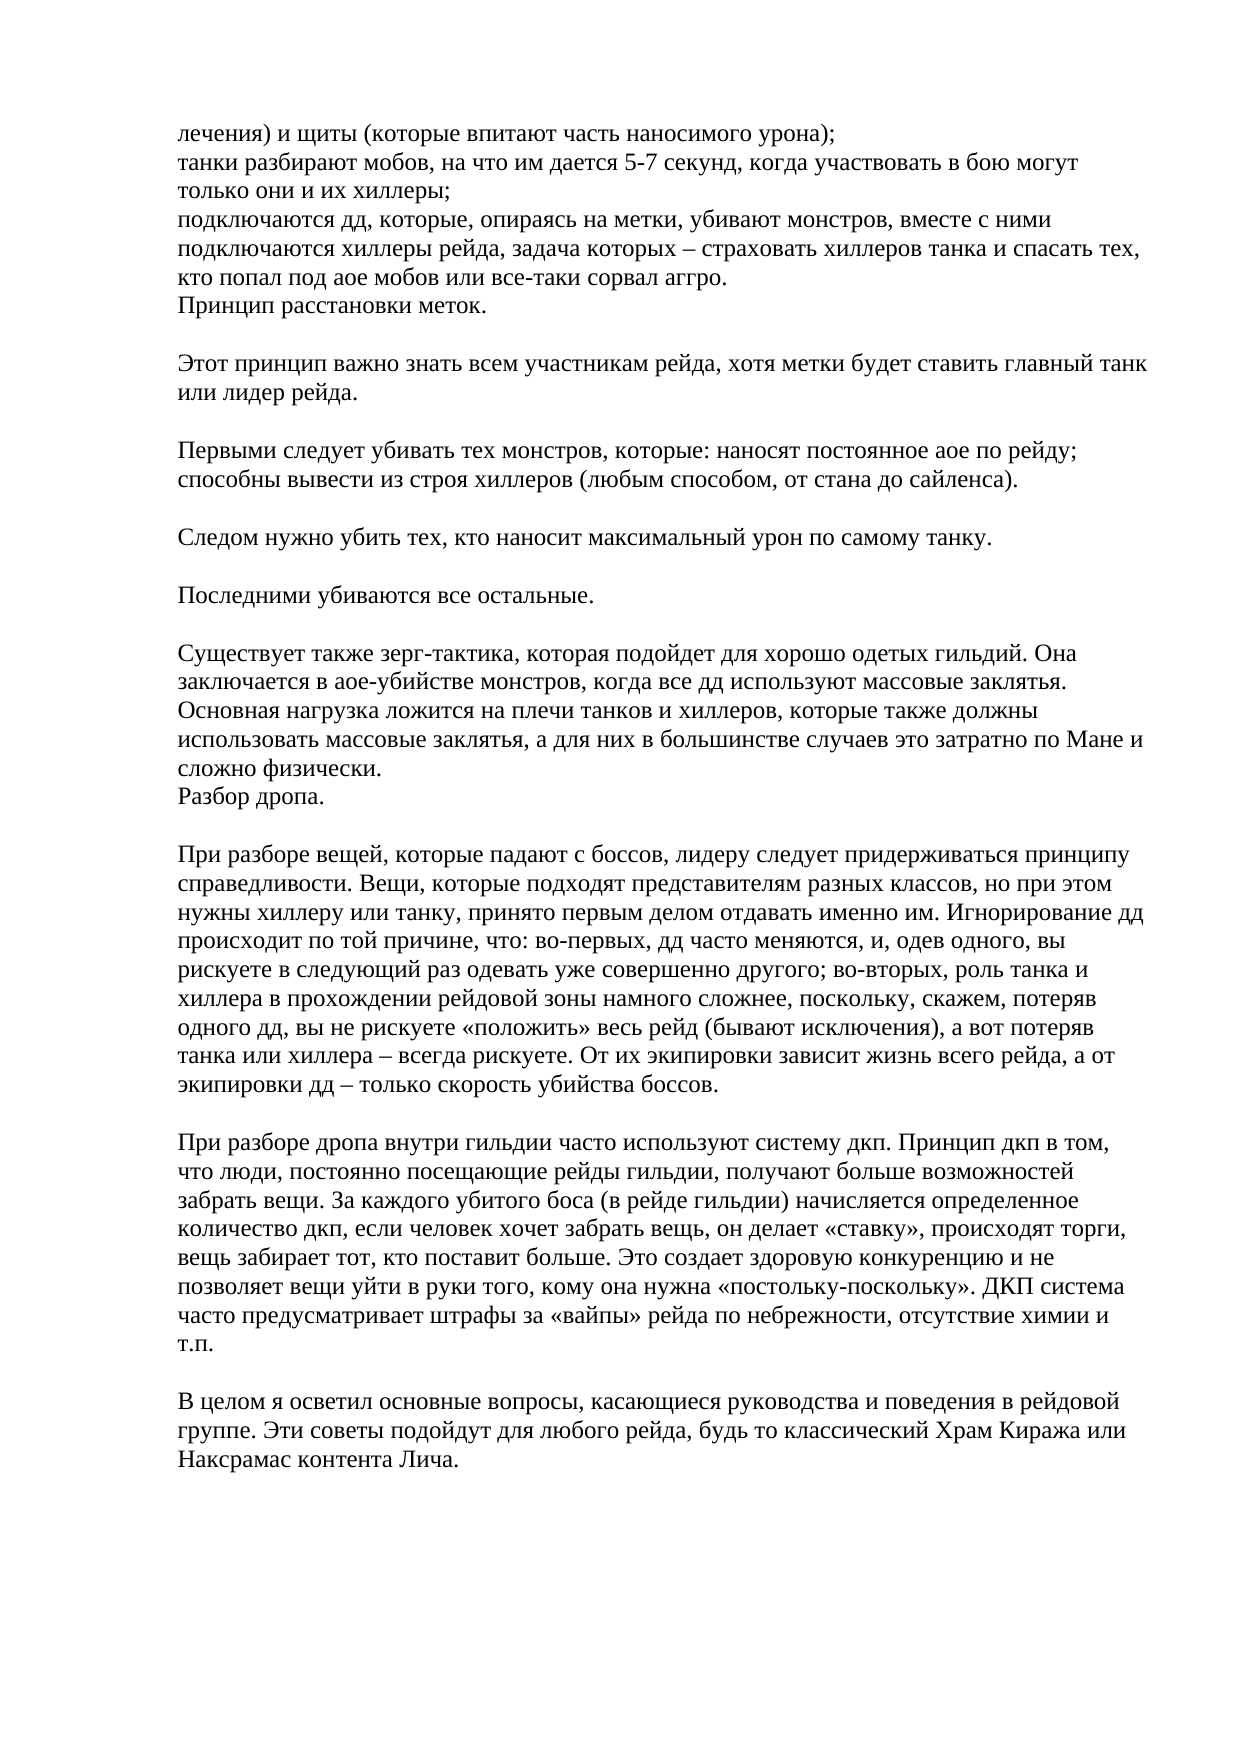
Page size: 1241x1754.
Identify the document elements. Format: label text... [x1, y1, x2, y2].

text Следом нужно убить тех, кто наносит максимальный урон по самому танку. [177, 522, 1152, 551]
text При разборе вещей, которые падают с боссов, лидеру следует придерживаться принципу справедливости. Вещи, которые подходят представителям разных классов, но при этом нужны хиллеру или танку, принято первым делом отдавать именно им. Игнорирование дд происходит по той причине, что: во-первых, дд часто меняются, и, одев одного, вы рискуете в следующий раз одевать уже совершенно другого; во-вторых, роль танка и хиллера в прохождении рейдовой зоны намного сложнее, поскольку, скажем, потеряв одного дд, вы не рискуете «положить» весь рейд (бывают исключения), а вот потеряв танка или хиллера – всегда рискуете. От их экипировки зависит жизнь всего рейда, а от экипировки дд – только скорость убийства боссов. [177, 839, 1152, 1098]
text При разборе дропа внутри гильдии часто используют систему дкп. Принцип дкп в том, что люди, постоянно посещающие рейды гильдии, получают больше возможностей забрать вещи. За каждого убитого боса (в рейде гильдии) начисляется определенное количество дкп, если человек хочет забрать вещь, он делает «ставку», происходят торги, вещь забирает тот, кто поставит больше. Это создает здоровую конкуренцию и не позволяет вещи уйти в руки того, кому она нужна «постольку-поскольку». ДКП система часто предусматривает штрафы за «вайпы» рейда по небрежности, отсутствие химии и т.п. [177, 1127, 1152, 1357]
text Этот принцип важно знать всем участникам рейда, хотя метки будет ставить главный танк или лидер рейда. [177, 348, 1152, 406]
text Последними убиваются все остальные. [177, 580, 1152, 608]
text Первыми следует убивать тех монстров, которые: наносят постоянное аое по рейду; способны вывести из строя хиллеров (любым способом, от стана до сайленса). [177, 435, 1152, 493]
text В целом я осветил основные вопросы, касающиеся руководства и поведения в рейдовой группе. Эти советы подойдут для любого рейда, будь то классический Храм Киража или Наксрамас контента Лича. [177, 1386, 1152, 1473]
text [177, 118, 1152, 319]
text Существует также зерг-тактика, которая подойдет для хорошо одетых гильдий. Она заключается в аое-убийстве монстров, когда все дд используют массовые заклятья. Основная нагрузка ложится на плечи танков и хиллеров, которые также должны использовать массовые заклятья, а для них в большинстве случаев это затратно по Мане и сложно физически. Разбор дропа. [177, 638, 1152, 810]
